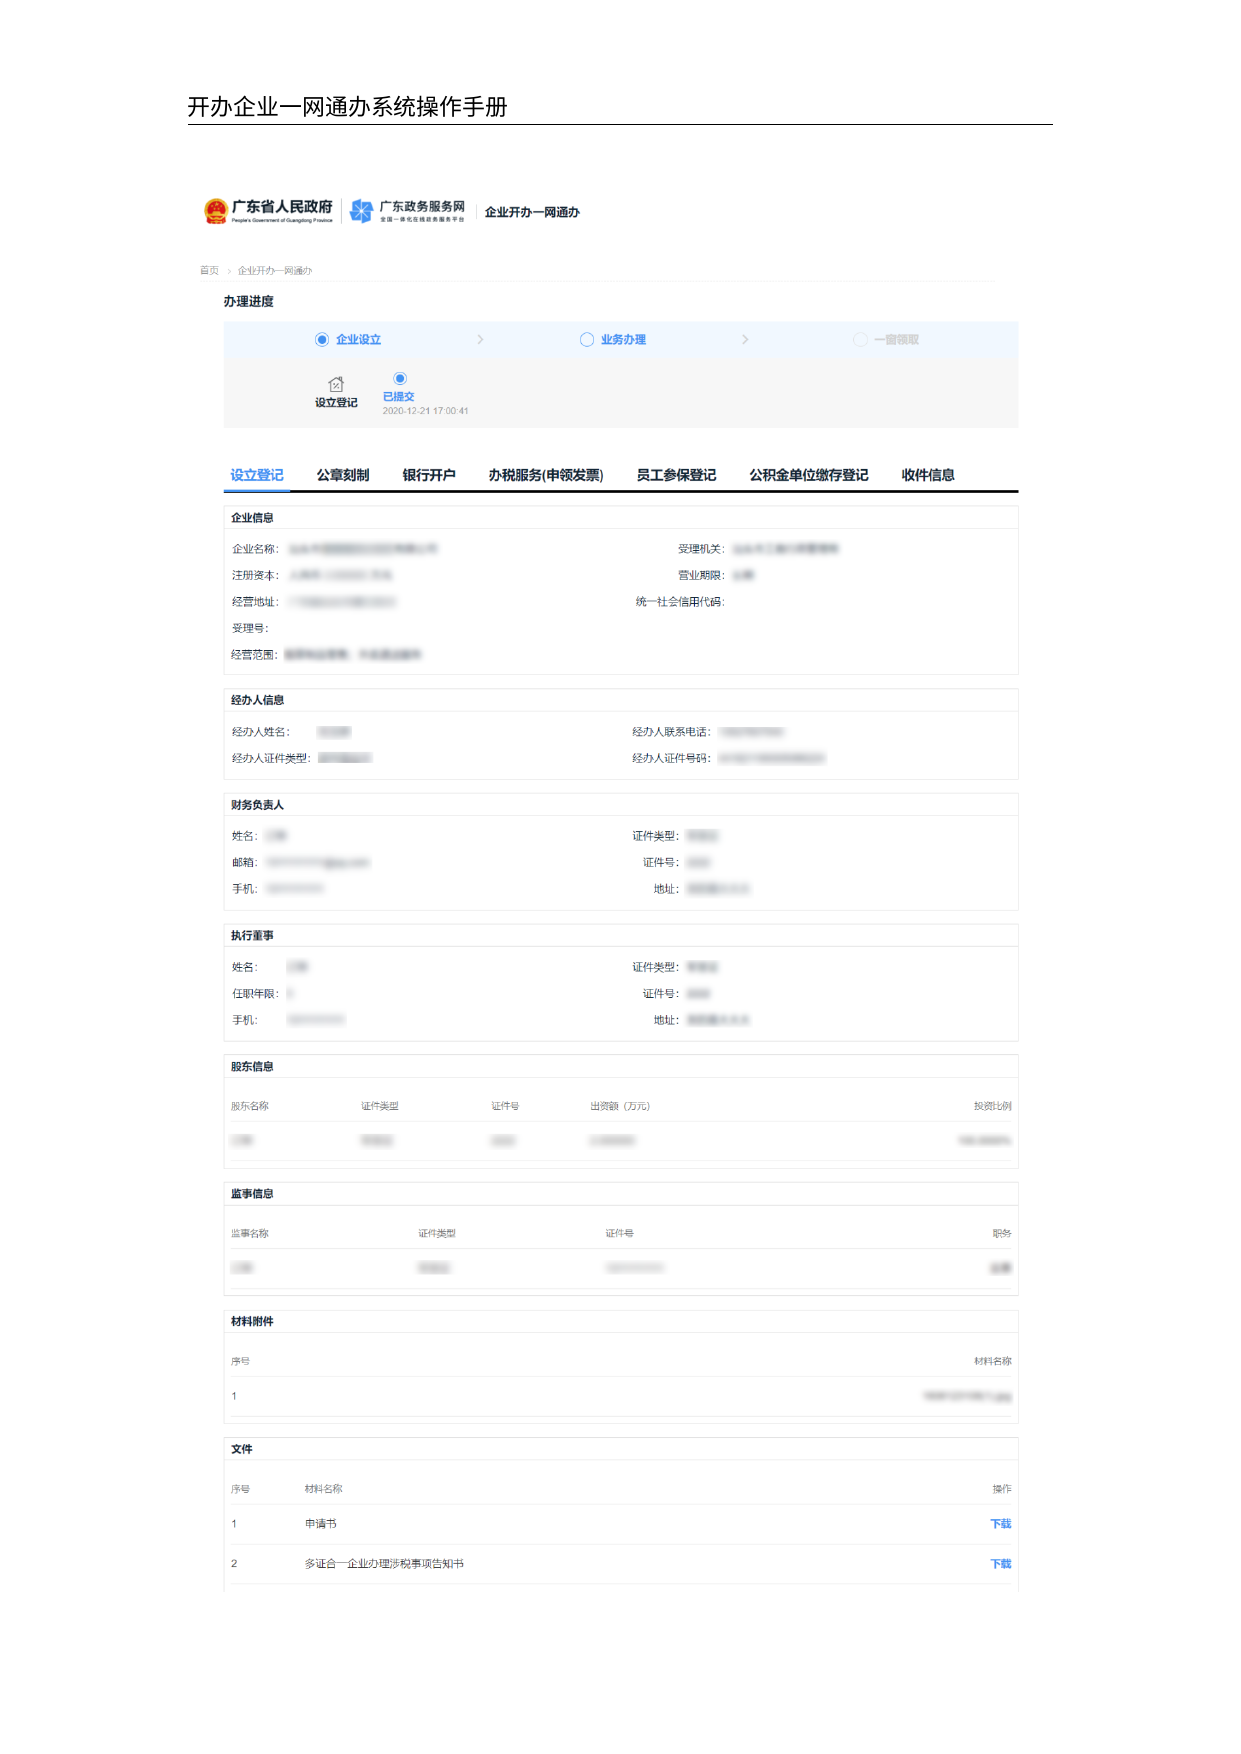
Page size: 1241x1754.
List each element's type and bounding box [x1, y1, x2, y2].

picture [187, 162, 1053, 1592]
